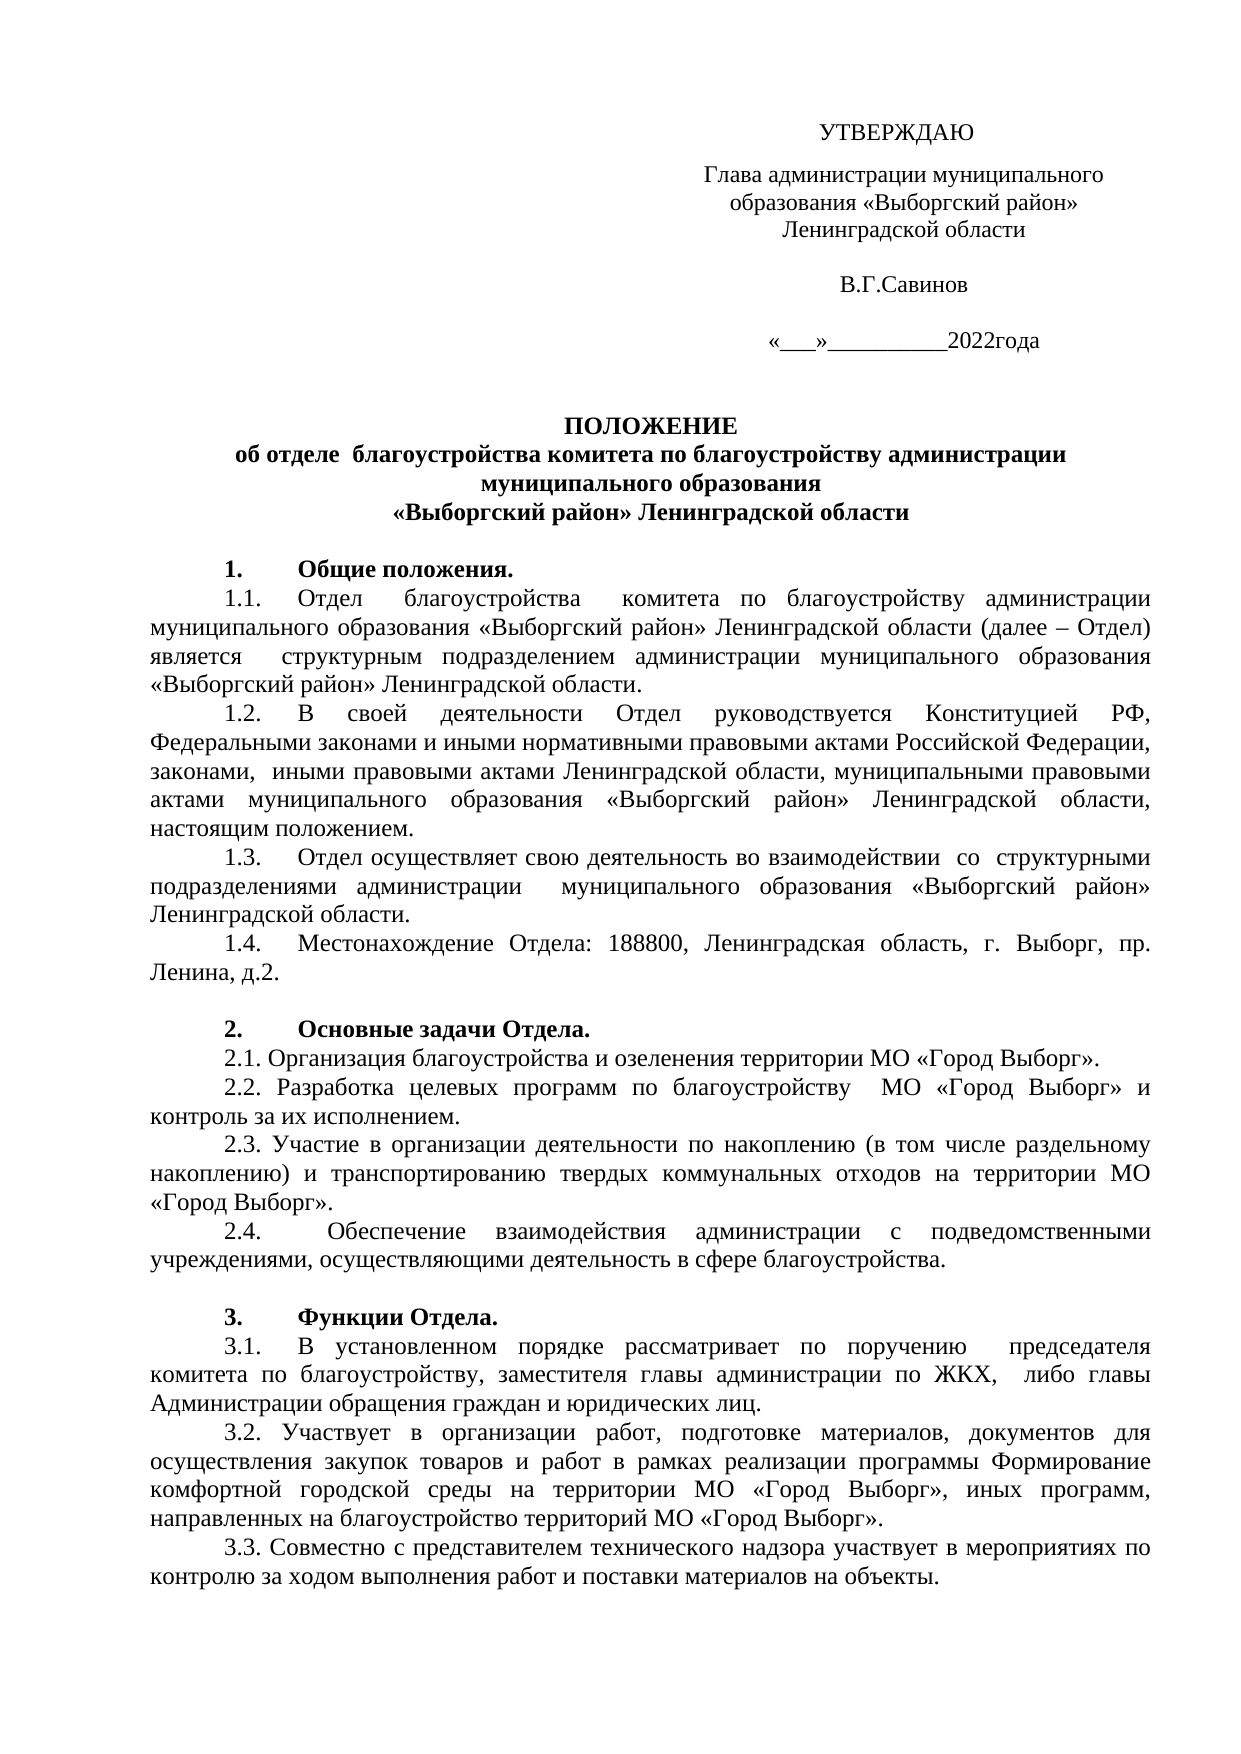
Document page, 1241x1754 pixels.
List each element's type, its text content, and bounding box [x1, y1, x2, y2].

list Отдел осуществляет свою деятельность во взаимодействии со структурными подразделениями администрации муниципального образования «Выборгский район» Ленинградской области. [150, 842, 1152, 928]
text 3.3. Совместно с представителем технического надзора участвует в мероприятиях по контролю за ходом выполнения работ и поставки материалов на объекты. [150, 1532, 1152, 1589]
text 3.2. Участвует в организации работ, подготовке материалов, документов для осуществления закупок товаров и работ в рамках реализации программы Формирование комфортной городской среды на территории МО «Город Выборг», иных программ, направленных на благоустройство территорий МО «Город Выборг». [150, 1417, 1152, 1532]
list Обеспечение взаимодействия администрации с подведомственными учреждениями, осуществляющими деятельность в сфере благоустройства. [150, 1216, 1152, 1273]
list Основные задачи Отдела. [150, 1014, 1152, 1043]
text об отделе благоустройства комитета по благоустройству администрации муниципального образования [150, 439, 1152, 497]
text «___»__________2022года [656, 326, 1152, 353]
text 2.2. Разработка целевых программ по благоустройству МО «Город Выборг» и контроль за их исполнением. [150, 1072, 1152, 1129]
text УТВЕРЖДАЮ [656, 118, 1152, 146]
text В.Г.Савинов [656, 271, 1152, 298]
text 2.1. Организация благоустройства и озеленения территории МО «Город Выборг». [150, 1043, 1152, 1072]
text 3.1. В установленном порядке рассматривает по поручению председателя комитета по благоустройству, заместителя главы администрации по ЖКХ, либо главы Администрации обращения граждан и юридических лиц. [150, 1331, 1152, 1417]
list Функции Отдела. [150, 1302, 1152, 1331]
list Местонахождение Отдела: 188800, Ленинградская область, г. Выборг, пр. Ленина, д.2. [150, 928, 1152, 986]
text «Выборгский район» Ленинградской области [150, 497, 1152, 526]
list В своей деятельности Отдел руководствуется Конституцией РФ, Федеральными законами и иными нормативными правовыми актами Российской Федерации, законами, иными правовыми актами Ленинградской области, муниципальными правовыми актами муниципального образования «Выборгский район» Ленинградской области, настоящим положением. [150, 698, 1152, 842]
text Глава администрации муниципального образования «Выборгский район» Ленинградской области [656, 160, 1152, 243]
list Общие положения. [150, 554, 1152, 583]
text ПОЛОЖЕНИЕ [150, 411, 1152, 439]
list Отдел благоустройства комитета по благоустройству администрации муниципального образования «Выборгский район» Ленинградской области (далее – Отдел) является структурным подразделением администрации муниципального образования «Выборгский район» Ленинградской области. [150, 583, 1152, 698]
text 2.3. Участие в организации деятельности по накоплению (в том числе раздельному накоплению) и транспортированию твердых коммунальных отходов на территории МО «Город Выборг». [150, 1129, 1152, 1216]
